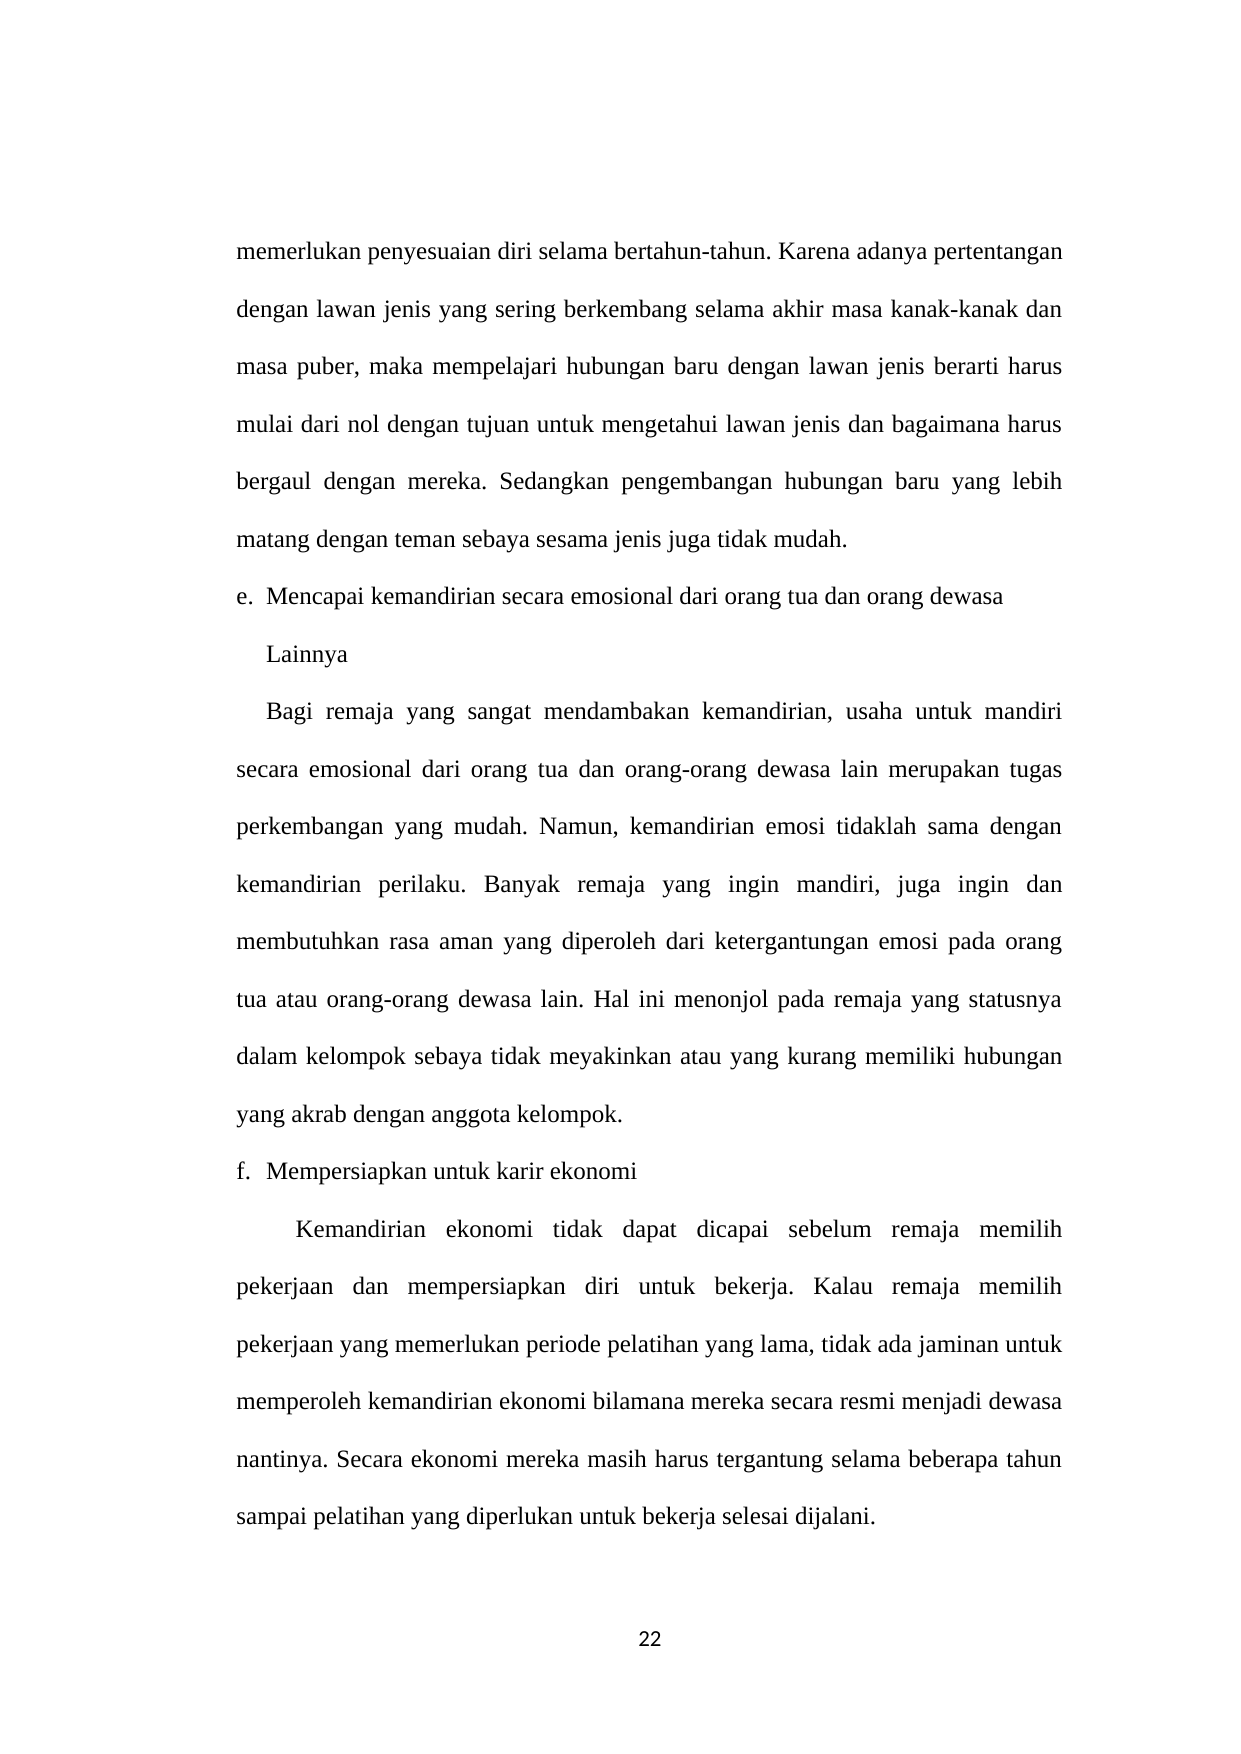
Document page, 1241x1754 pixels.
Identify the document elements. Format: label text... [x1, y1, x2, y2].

list Bagi remaja yang sangat mendambakan kemandirian, usaha untuk mandiri secara emosional dari orang tua dan orang-orang dewasa lain merupakan tugas perkembangan yang mudah. Namun, kemandirian emosi tidaklah sama dengan kemandirian perilaku. Banyak remaja yang ingin mandiri, juga ingin dan membutuhkan rasa aman yang diperoleh dari ketergantungan emosi pada orang tua atau orang-orang dewasa lain. Hal ini menonjol pada remaja yang statusnya dalam kelompok sebaya tidak meyakinkan atau yang kurang memiliki hubungan yang akrab dengan anggota kelompok. [236, 696, 1063, 1127]
list Lainnya [236, 639, 1063, 667]
list Kemandirian ekonomi tidak dapat dicapai sebelum remaja memilih pekerjaan dan mempersiapkan diri untuk bekerja. Kalau remaja memilih pekerjaan yang memerlukan periode pelatihan yang lama, tidak ada jaminan untuk memperoleh kemandirian ekonomi bilamana mereka secara resmi menjadi dewasa nantinya. Secara ekonomi mereka masih harus tergantung selama beberapa tahun sampai pelatihan yang diperlukan untuk bekerja selesai dijalani. [236, 1214, 1063, 1530]
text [236, 236, 1063, 552]
list Mencapai kemandirian secara emosional dari orang tua dan orang dewasa [236, 581, 1063, 610]
list Mempersiapkan untuk karir ekonomi [236, 1156, 1063, 1185]
